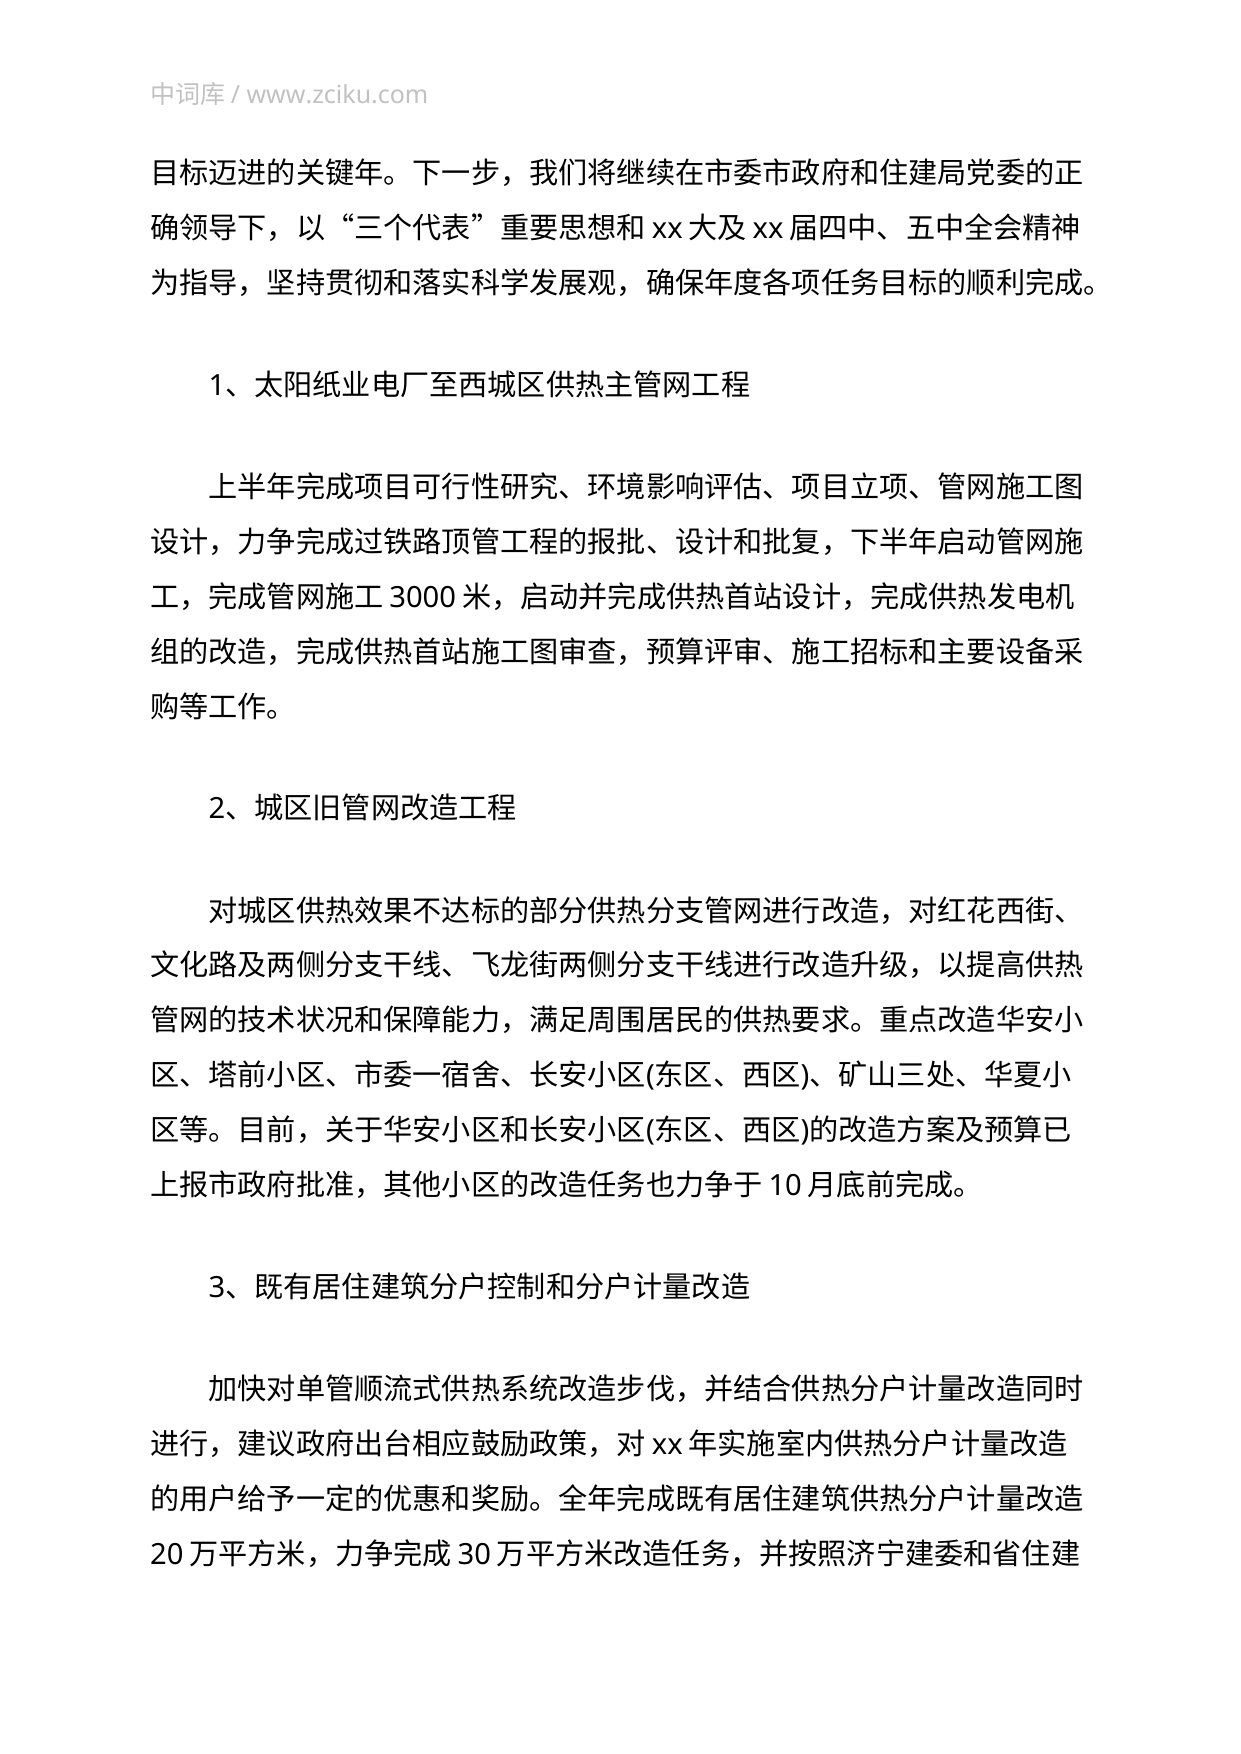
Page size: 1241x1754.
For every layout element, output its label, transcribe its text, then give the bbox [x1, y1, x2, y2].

text 2、城区旧管网改造工程 [150, 785, 1090, 827]
text 1、太阳纸业电厂至西城区供热主管网工程 [150, 362, 1090, 404]
text 对城区供热效果不达标的部分供热分支管网进行改造，对红花西街、文化路及两侧分支干线、飞龙街两侧分支干线进行改造升级，以提高供热管网的技术状况和保障能力，满足周围居民的供热要求。重点改造华安小区、塔前小区、市委一宿舍、长安小区(东区、西区)、矿山三处、华夏小区等。目前，关于华安小区和长安小区(东区、西区)的改造方案及预算已上报市政府批准，其他小区的改造任务也力争于10月底前完成。 [150, 887, 1090, 1204]
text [150, 150, 1090, 302]
text 上半年完成项目可行性研究、环境影响评估、项目立项、管网施工图设计，力争完成过铁路顶管工程的报批、设计和批复，下半年启动管网施工，完成管网施工3000米，启动并完成供热首站设计，完成供热发电机组的改造，完成供热首站施工图审查，预算评审、施工招标和主要设备采购等工作。 [150, 464, 1090, 726]
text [150, 1366, 1090, 1573]
text 3、既有居住建筑分户控制和分户计量改造 [150, 1264, 1090, 1306]
